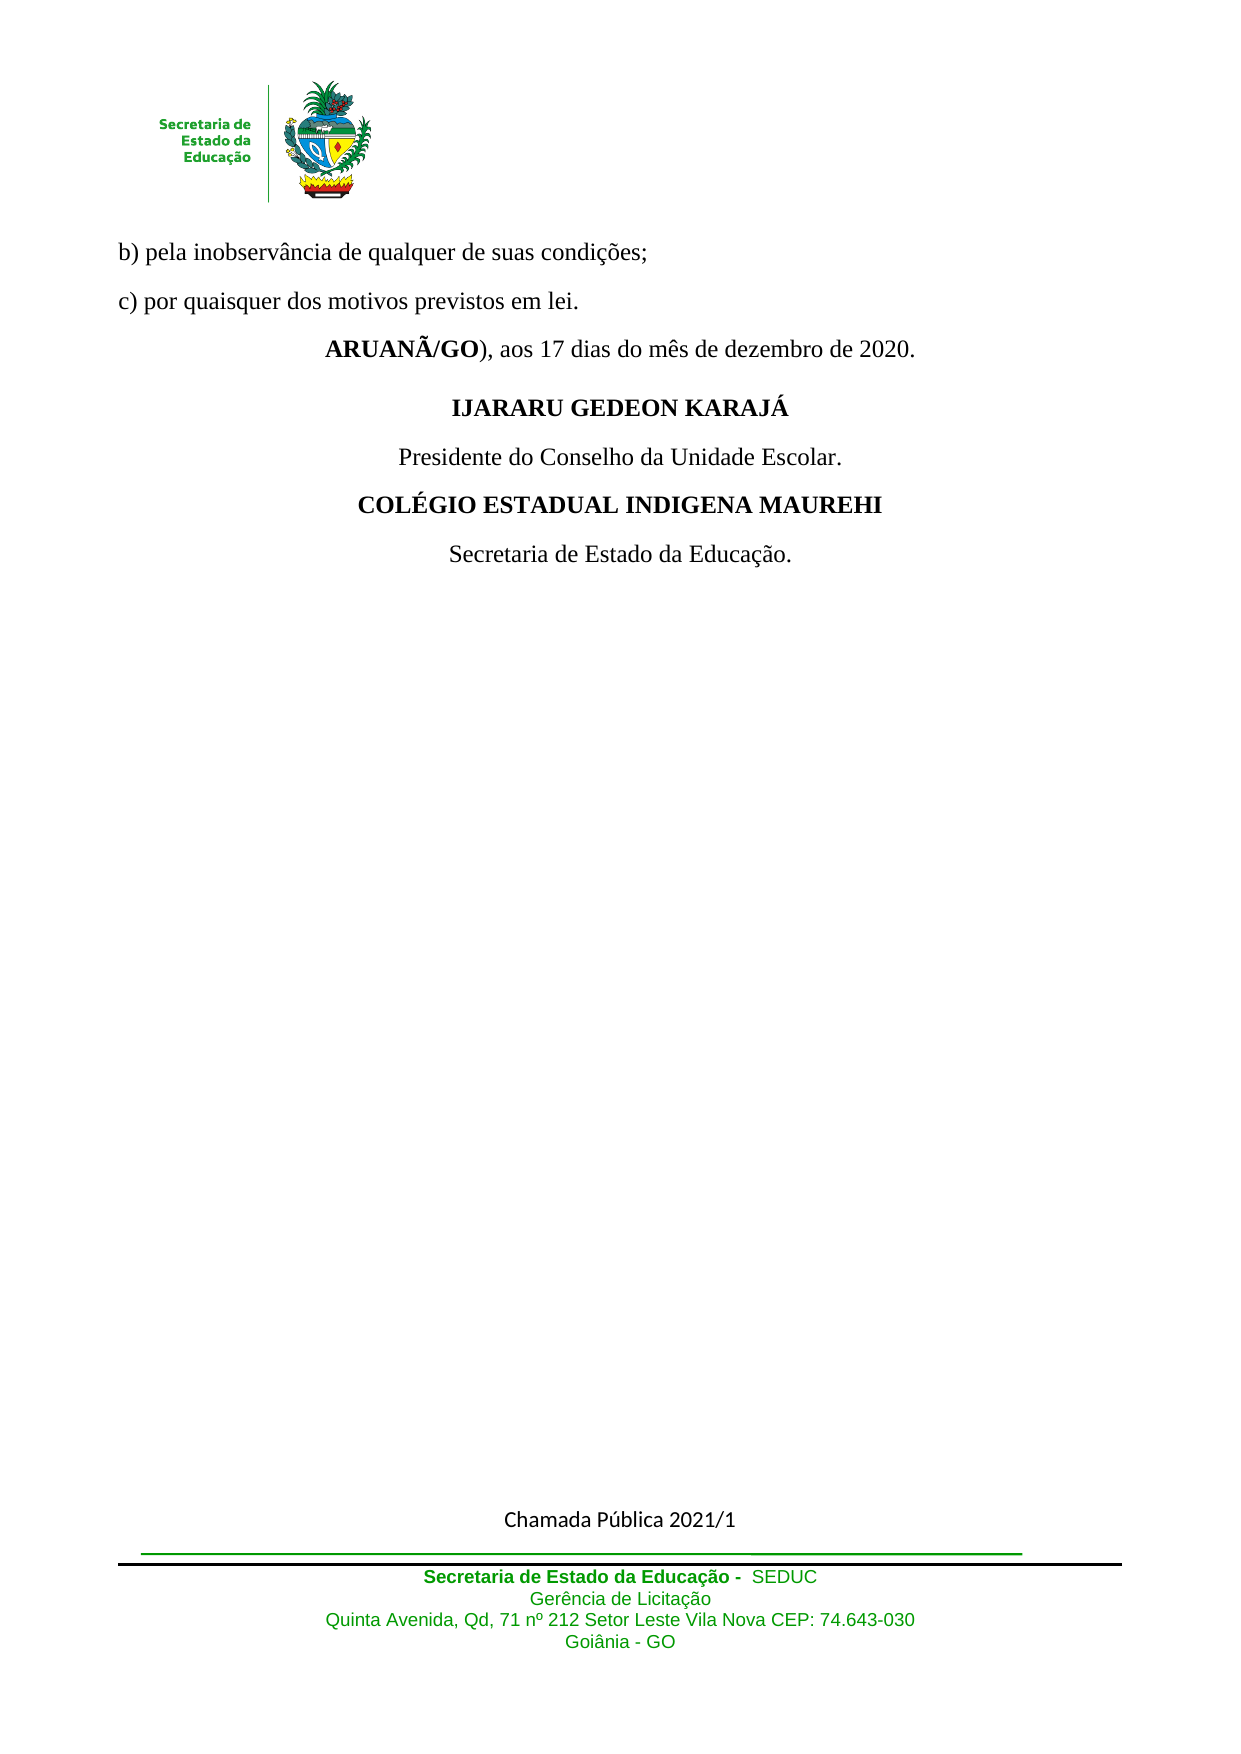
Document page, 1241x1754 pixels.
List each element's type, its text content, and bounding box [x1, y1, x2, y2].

text Secretaria de Estado da Educação. [118, 539, 1122, 568]
text c) por quaisquer dos motivos previstos em lei. [118, 286, 1122, 314]
text COLÉGIO ESTADUAL INDIGENA MAUREHI [118, 491, 1122, 519]
text b) pela inobservância de qualquer de suas condições; [118, 237, 1122, 266]
text ARUANÃ/GO), aos 17 dias do mês de dezembro de 2020. [118, 334, 1122, 363]
picture [118, 73, 412, 210]
text Presidente do Conselho da Unidade Escolar. [118, 442, 1122, 471]
text IJARARU GEDEON KARAJÁ [118, 393, 1122, 422]
